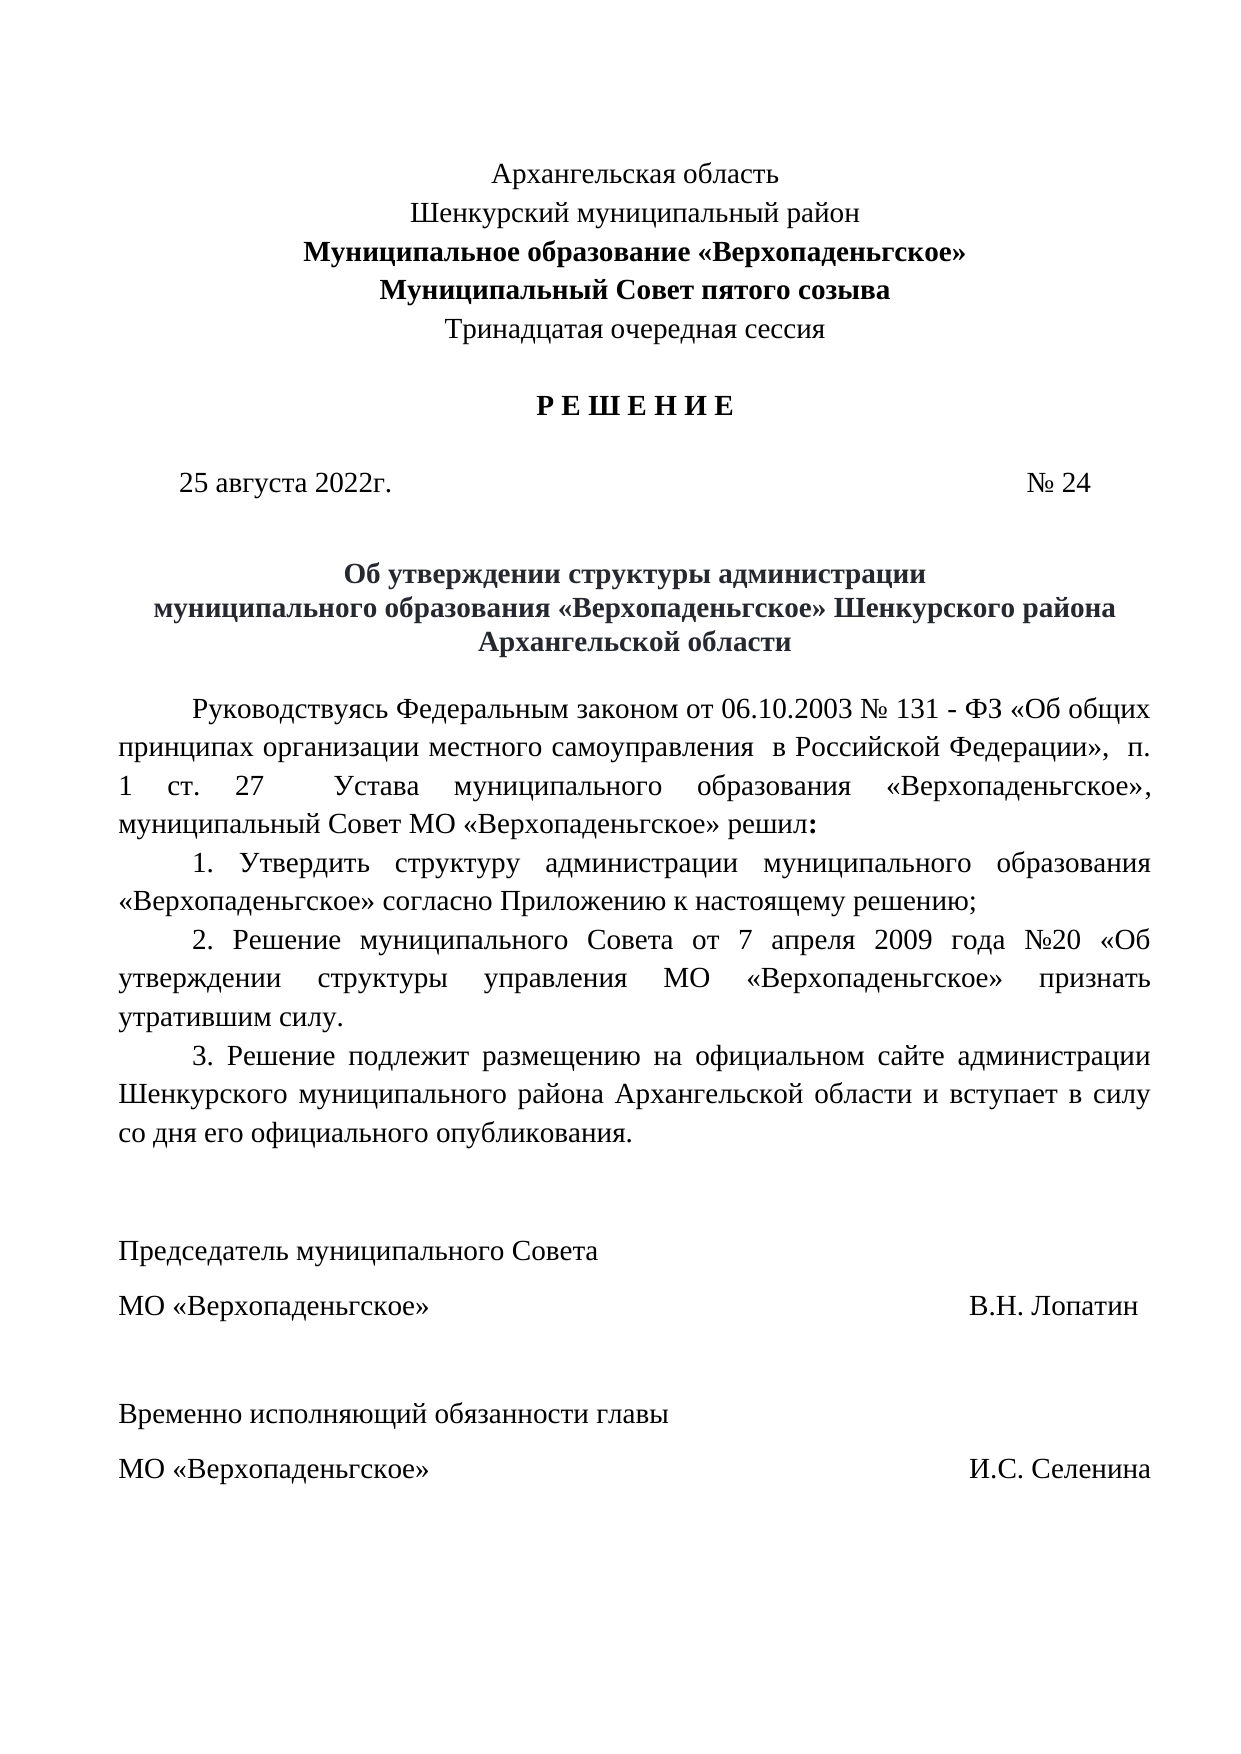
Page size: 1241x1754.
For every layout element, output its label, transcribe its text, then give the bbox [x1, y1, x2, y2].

text Председатель муниципального Совета [118, 1233, 1152, 1267]
subtitle муниципального образования «Верхопаденьгское» Шенкурского района Архангельской области [118, 590, 1152, 657]
text 1. Утвердить структуру администрации муниципального образования «Верхопаденьгское» согласно Приложению к настоящему решению; [118, 845, 1152, 917]
text Шенкурский муниципальный район [118, 195, 1152, 229]
text 2. Решение муниципального Совета от 7 апреля 2009 года №20 «Об утверждении структуры управления МО «Верхопаденьгское» признать утратившим силу. [118, 922, 1152, 1033]
text Временно исполняющий обязанности главы [118, 1397, 1152, 1430]
text 3. Решение подлежит размещению на официальном сайте администрации Шенкурского муниципального района Архангельской области и вступает в силу со дня его официального опубликования. [118, 1038, 1152, 1148]
text Р Е Ш Е Н И Е [118, 388, 1152, 421]
text МО «Верхопаденьгское» И.С. Селенина [118, 1451, 1152, 1484]
text Тринадцатая очередная сессия [118, 311, 1152, 344]
text МО «Верхопаденьгское» В.Н. Лопатин [118, 1288, 1152, 1321]
subtitle Об утверждении структуры администрации [118, 557, 1152, 590]
text Муниципальный Совет пятого созыва [118, 272, 1152, 306]
text Архангельская область [118, 157, 1152, 190]
text 25 августа 2022г. № 24 [118, 465, 1152, 498]
text Муниципальное образование «Верхопаденьгское» [118, 234, 1152, 267]
text Руководствуясь Федеральным законом от 06.10.2003 № 131 - ФЗ «Об общих принципах организации местного самоуправления в Российской Федерации», п. 1 ст. 27 Устава муниципального образования «Верхопаденьгское», муниципальный Совет МО «Верхопаденьгское» решил: [118, 691, 1152, 840]
